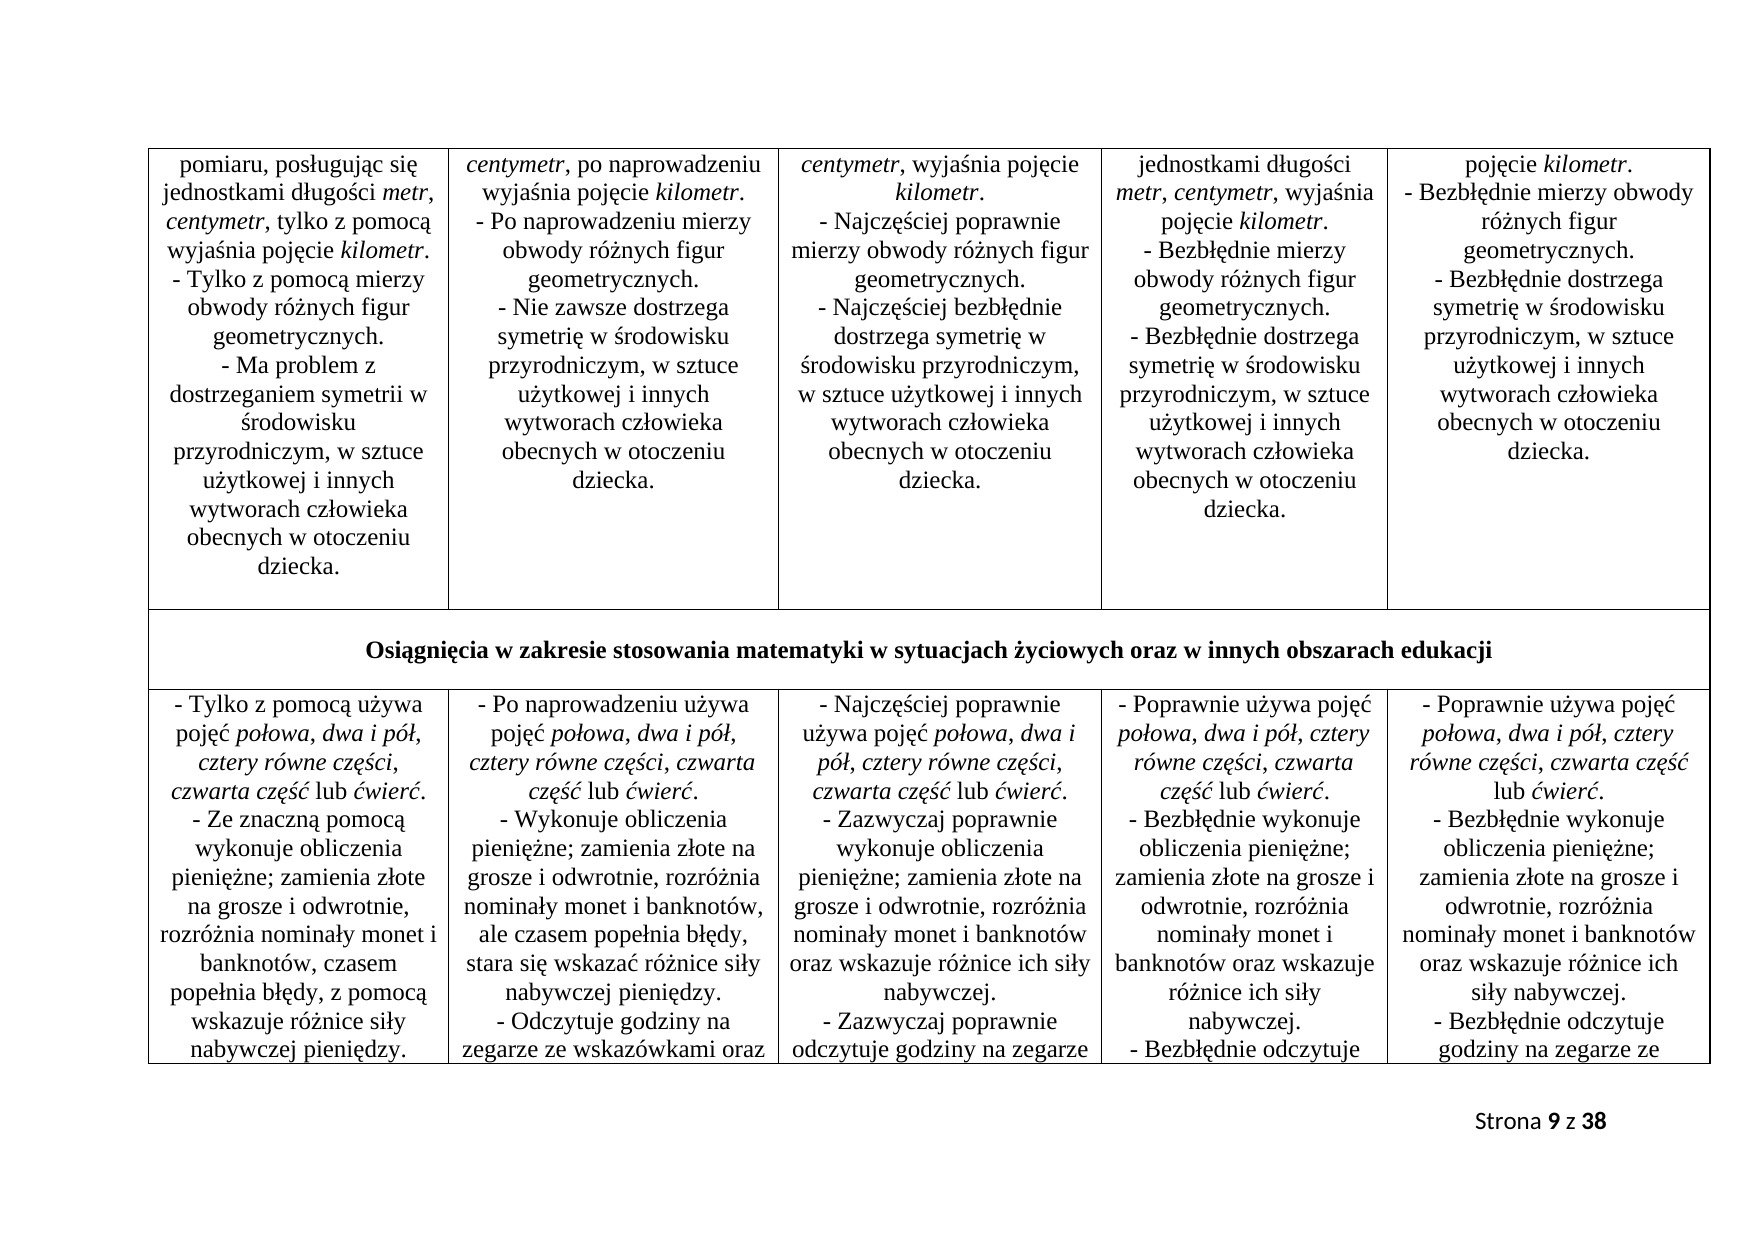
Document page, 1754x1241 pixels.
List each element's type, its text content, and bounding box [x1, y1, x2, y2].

table_cell Osiągnięcia w zakresie stosowania matematyki w sytuacjach życiowych oraz w innych obszarach edukacji [149, 610, 1709, 688]
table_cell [1388, 149, 1709, 609]
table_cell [1102, 149, 1387, 609]
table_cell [449, 690, 778, 1063]
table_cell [1388, 690, 1709, 1063]
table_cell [779, 690, 1101, 1063]
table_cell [149, 690, 448, 1063]
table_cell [449, 149, 778, 609]
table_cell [149, 149, 448, 609]
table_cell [779, 149, 1101, 609]
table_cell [1102, 690, 1387, 1063]
